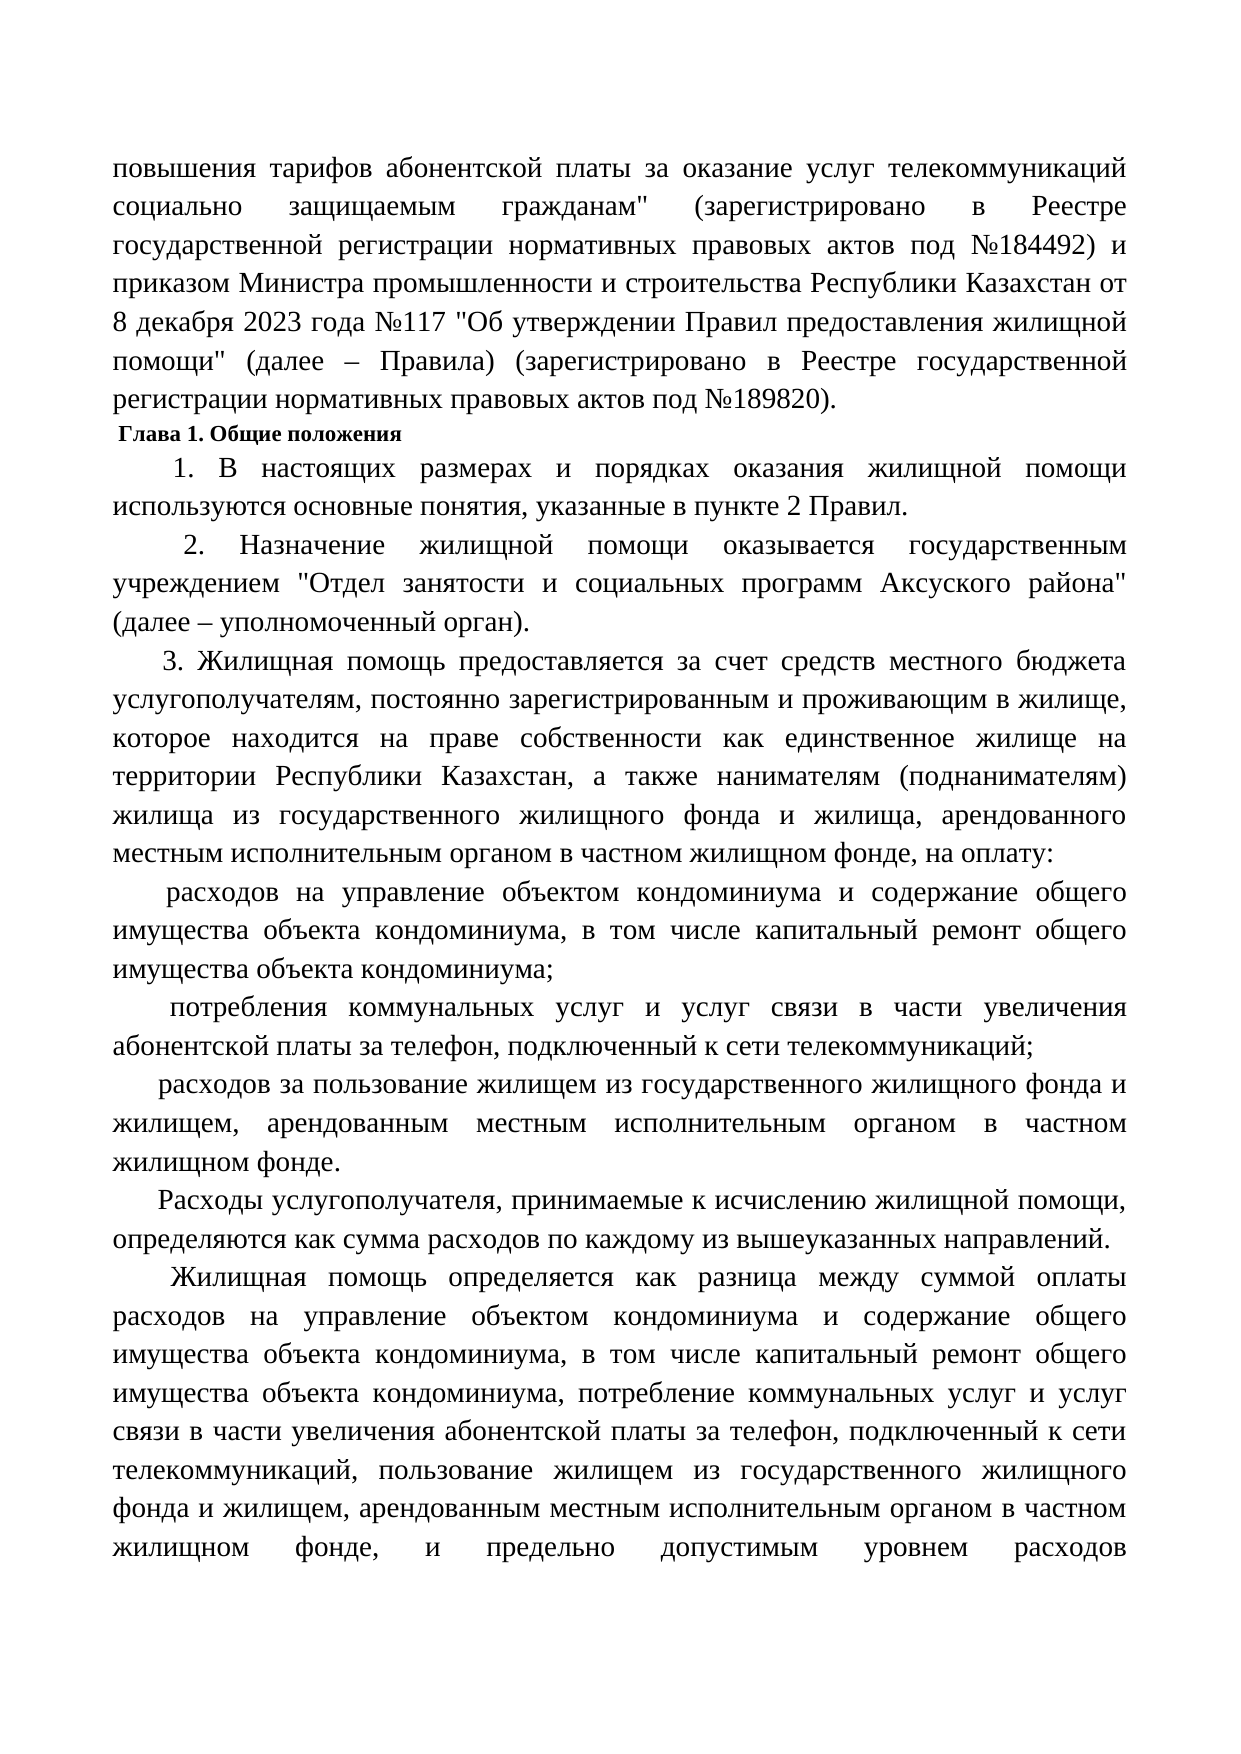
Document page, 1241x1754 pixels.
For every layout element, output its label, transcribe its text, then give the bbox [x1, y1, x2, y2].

text Глава 1. Общие положения [112, 420, 1128, 446]
text расходов за пользование жилищем из государственного жилищного фонда и жилищем, арендованным местным исполнительным органом в частном жилищном фонде. [112, 1067, 1128, 1177]
text расходов на управление объектом кондоминиума и содержание общего имущества объекта кондоминиума, в том числе капитальный ремонт общего имущества объекта кондоминиума; [112, 874, 1128, 984]
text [112, 1259, 1128, 1563]
text 2. Назначение жилищной помощи оказывается государственным учреждением "Отдел занятости и социальных программ Аксуского района" (далее – уполномоченный орган). [112, 527, 1128, 638]
text Расходы услугополучателя, принимаемые к исчислению жилищной помощи, определяются как сумма расходов по каждому из вышеуказанных направлений. [112, 1182, 1128, 1254]
text 1. В настоящих размерах и порядках оказания жилищной помощи используются основные понятия, указанные в пункте 2 Правил. [112, 450, 1128, 522]
text потребления коммунальных услуг и услуг связи в части увеличения абонентской платы за телефон, подключенный к сети телекоммуникаций; [112, 989, 1128, 1062]
text 3. Жилищная помощь предоставляется за счет средств местного бюджета услугополучателям, постоянно зарегистрированным и проживающим в жилище, которое находится на праве собственности как единственное жилище на территории Республики Казахстан, а также нанимателям (поднанимателям) жилища из государственного жилищного фонда и жилища, арендованного местным исполнительным органом в частном жилищном фонде, на оплату: [112, 643, 1128, 869]
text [112, 150, 1128, 415]
